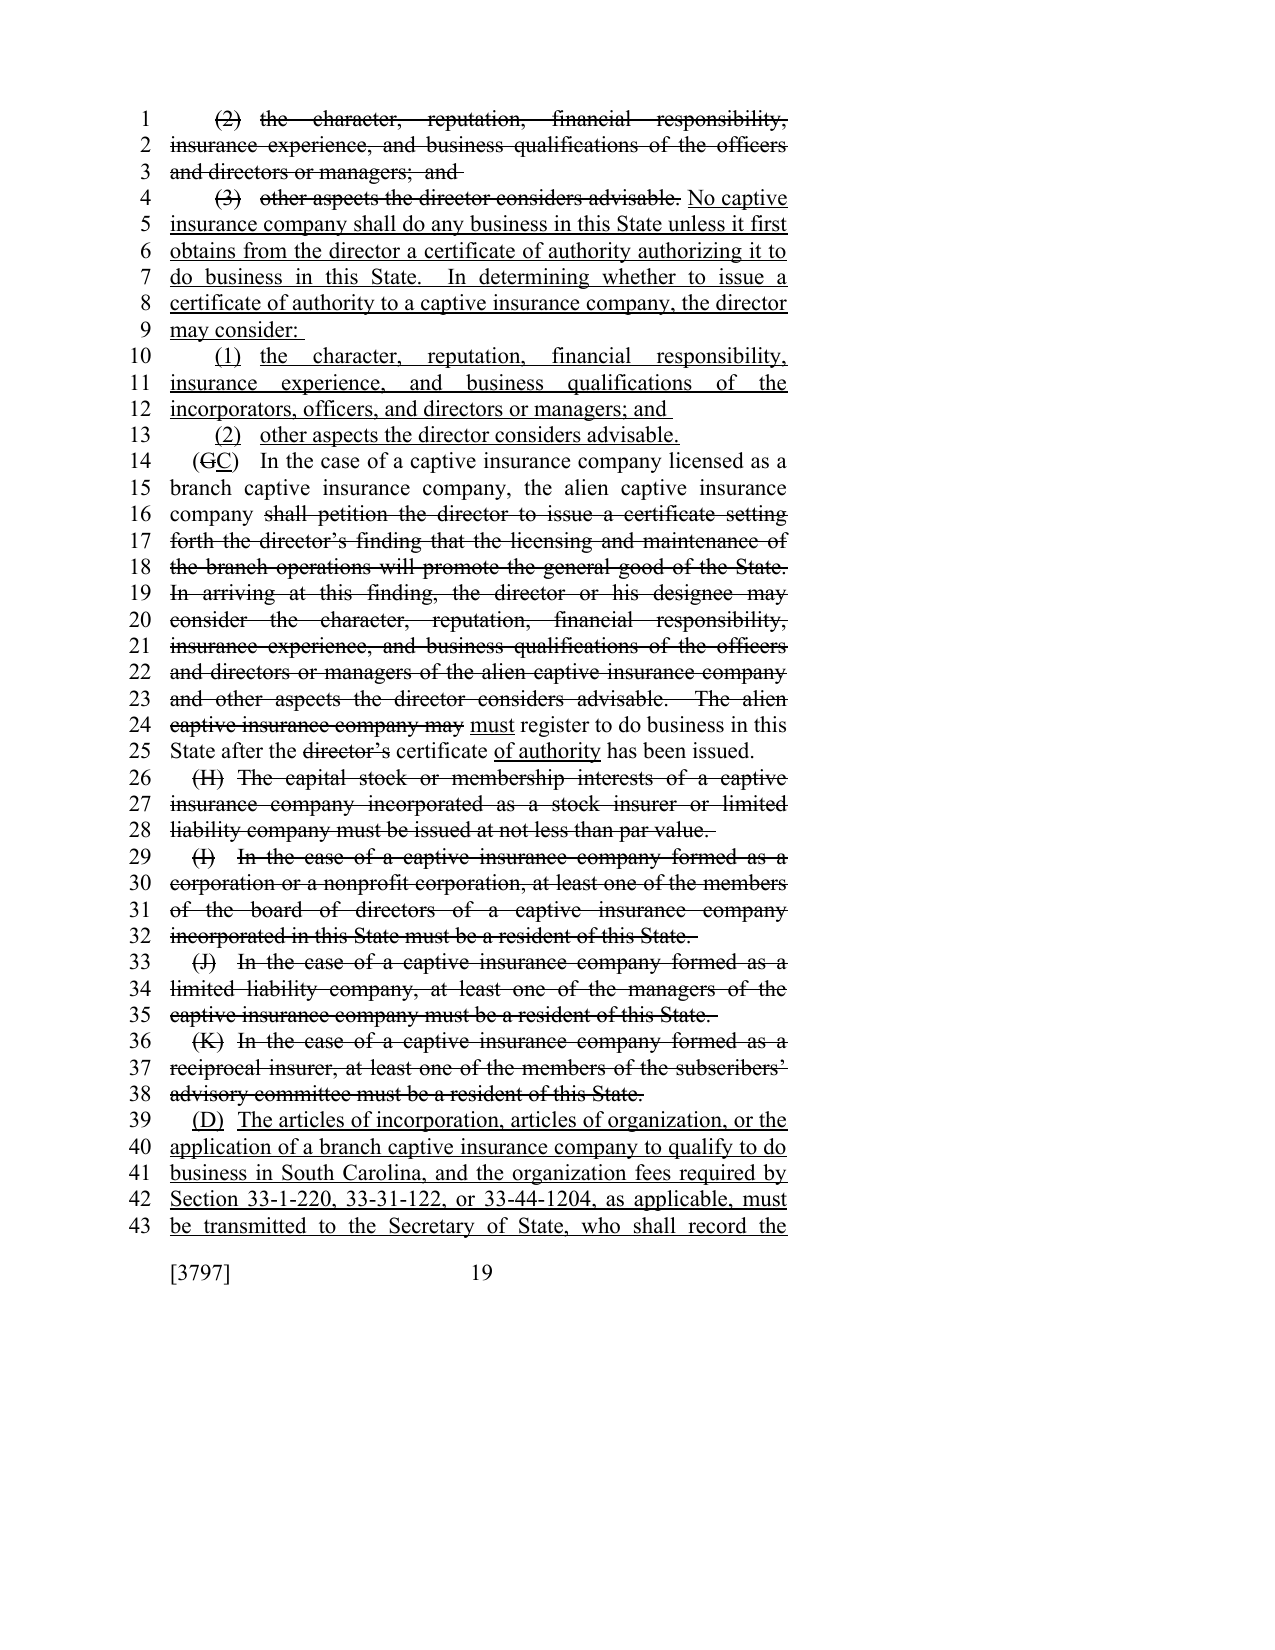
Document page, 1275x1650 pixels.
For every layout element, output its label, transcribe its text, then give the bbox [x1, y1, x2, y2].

text (J) In the case of a captive insurance company formed as a limited liability company, at least one of the managers of the captive insurance company must be a resident of this State. [169, 948, 787, 989]
text (J) In the case of a captive insurance company formed as a limited liability company, at least one of the managers of the captive insurance company must be a resident of this State. [169, 990, 787, 1027]
text (2) other aspects the director considers advisable. [169, 421, 787, 448]
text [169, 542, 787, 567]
text (1) the character, reputation, financial responsibility, insurance experience, and business qualifications of the incorporators, officers, and directors or managers; and [169, 342, 787, 391]
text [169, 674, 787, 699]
text (1) the character, reputation, financial responsibility, insurance experience, and business qualifications of the incorporators, officers, and directors or managers; and [169, 392, 787, 421]
text (GC) In the case of a captive insurance company licensed as a branch captive insurance company, the alien captive insurance company shall petition the director to issue a certificate setting forth the director’s finding that the licensing and maintenance of the branch operations will promote the general good of the State. In arriving at this finding, the director or his designee may consider the character, reputation, financial responsibility, insurance experience, and business qualifications of the officers and directors or managers of the alien captive insurance company and other aspects the director considers advisable. The alien captive insurance company may must register to do business in this State after the director’s certificate of authority has been issued. [169, 448, 787, 541]
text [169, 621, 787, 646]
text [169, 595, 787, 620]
text (I) In the case of a captive insurance company formed as a corporation or a nonprofit corporation, at least one of the members of the board of directors of a captive insurance company incorporated in this State must be a resident of this State. [169, 911, 787, 948]
text (2) the character, reputation, financial responsibility, insurance experience, and business qualifications of the officers and directors or managers; and [169, 105, 787, 146]
text (K) In the case of a captive insurance company formed as a reciprocal insurer, at least one of the members of the subscribers’ advisory committee must be a resident of this State. [169, 1069, 787, 1106]
text (H) The capital stock or membership interests of a captive insurance company incorporated as a stock insurer or limited liability company must be issued at not less than par value. [169, 806, 787, 843]
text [169, 1209, 787, 1235]
text (K) In the case of a captive insurance company formed as a reciprocal insurer, at least one of the members of the subscribers’ advisory committee must be a resident of this State. [169, 1027, 787, 1068]
text (I) In the case of a captive insurance company formed as a corporation or a nonprofit corporation, at least one of the members of the board of directors of a captive insurance company incorporated in this State must be a resident of this State. [169, 843, 787, 884]
text (3) other aspects the director considers advisable. No captive insurance company shall do any business in this State unless it first obtains from the director a certificate of authority authorizing it to do business in this State. In determining whether to issue a certificate of authority to a captive insurance company, the director may consider: [169, 184, 787, 233]
text (2) the character, reputation, financial responsibility, insurance experience, and business qualifications of the officers and directors or managers; and [169, 147, 787, 184]
text (H) The capital stock or membership interests of a captive insurance company incorporated as a stock insurer or limited liability company must be issued at not less than par value. [169, 764, 787, 805]
text (I) In the case of a captive insurance company formed as a corporation or a nonprofit corporation, at least one of the members of the board of directors of a captive insurance company incorporated in this State must be a resident of this State. [169, 885, 787, 910]
